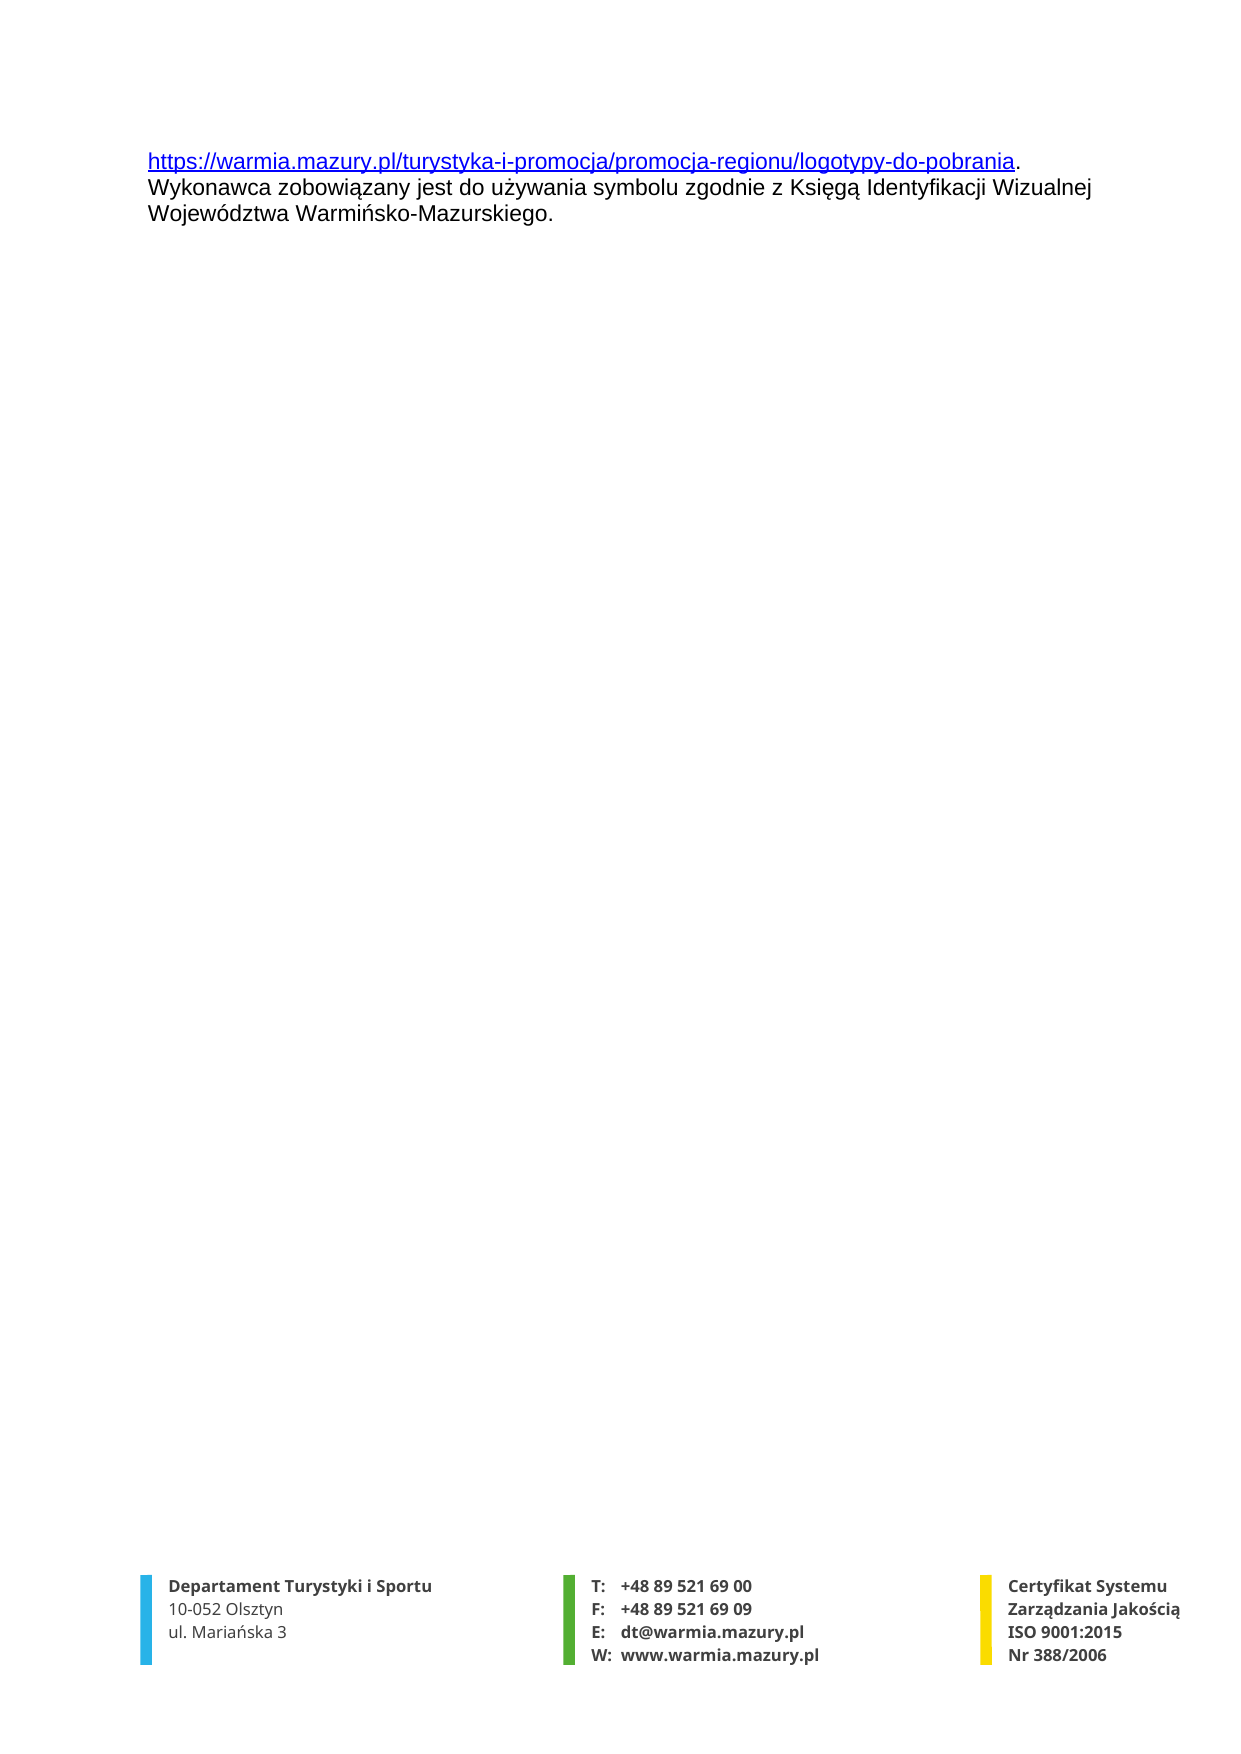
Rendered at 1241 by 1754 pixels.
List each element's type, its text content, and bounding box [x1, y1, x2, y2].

text https://warmia.mazury.pl/turystyka-i-promocja/promocja-regionu/logotypy-do-pobrania. Wykonawca zobowiązany jest do używania symbolu zgodnie z Księgą Identyfikacji Wizualnej Województwa Warmińsko-Mazurskiego. [148, 148, 1093, 227]
